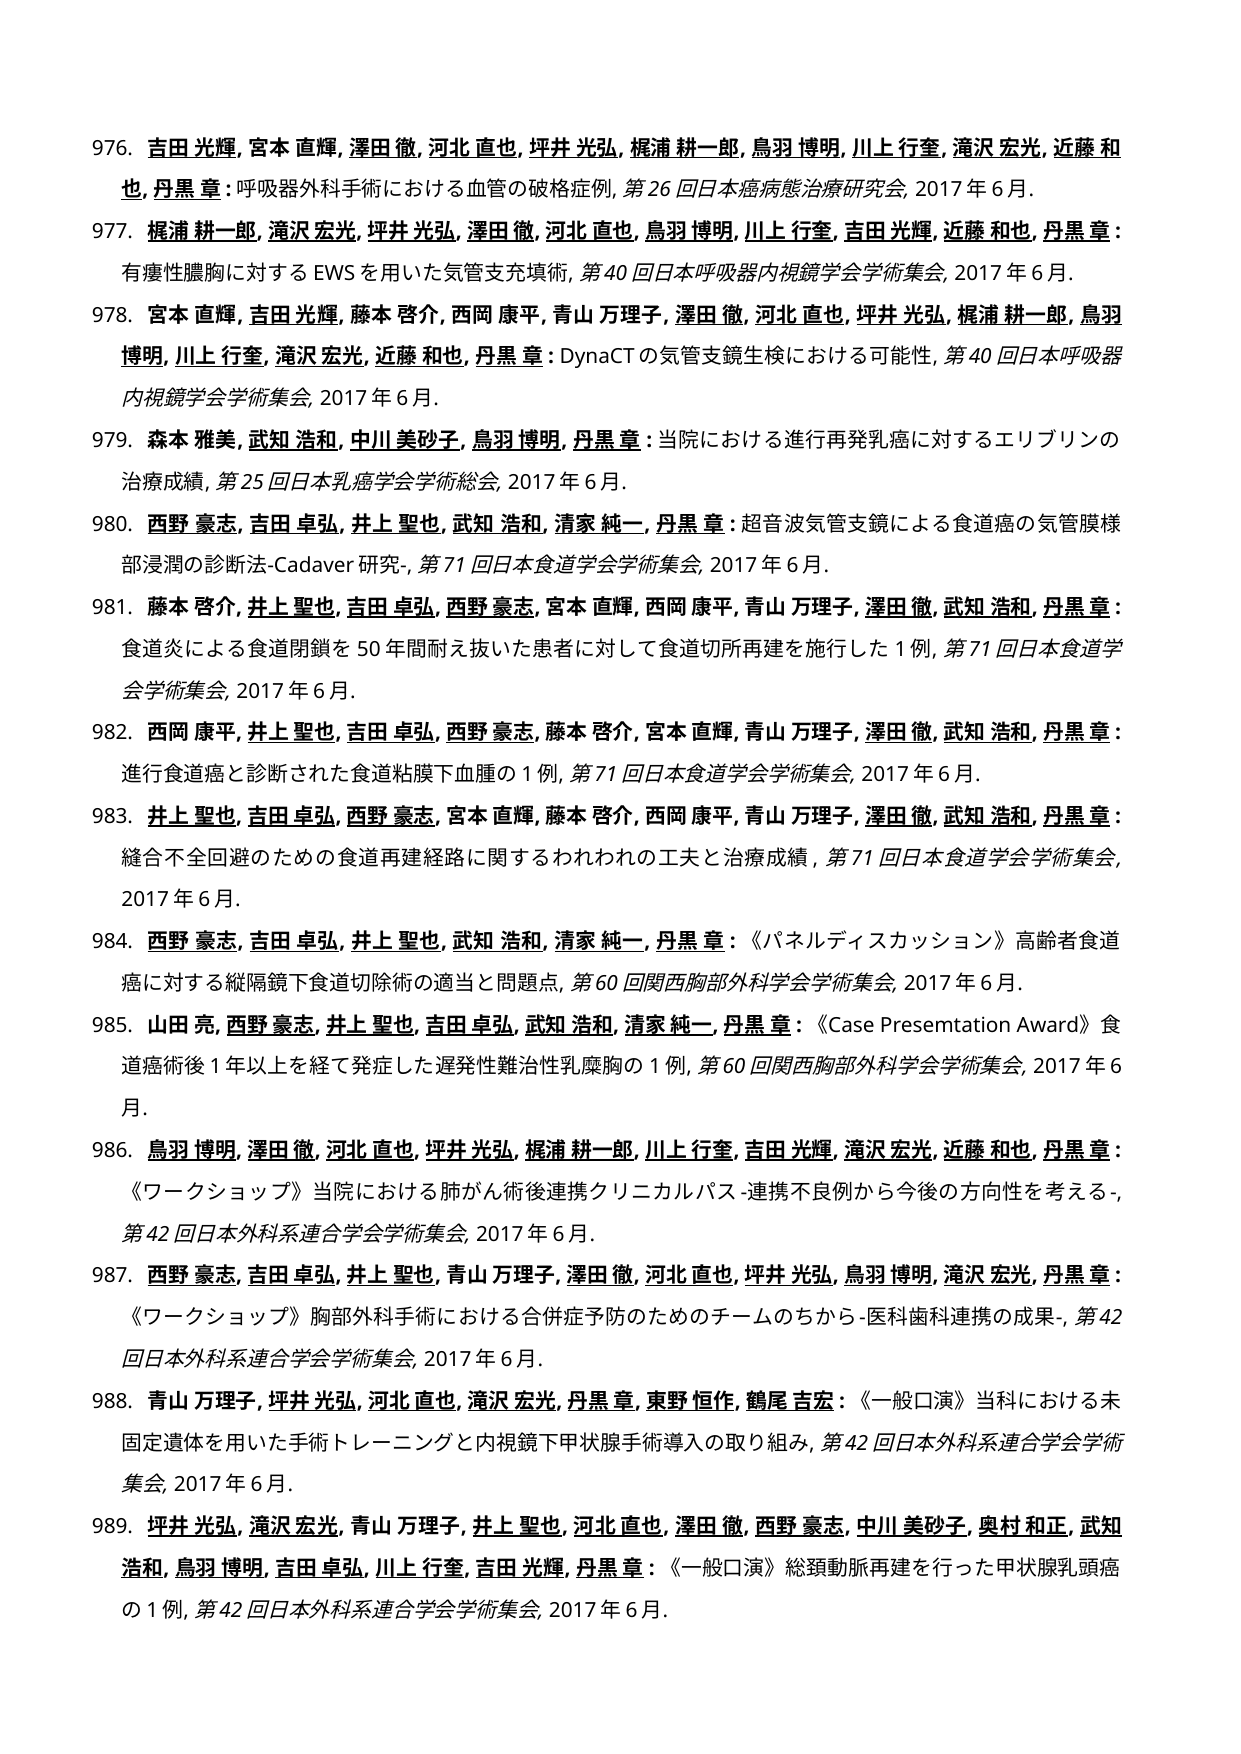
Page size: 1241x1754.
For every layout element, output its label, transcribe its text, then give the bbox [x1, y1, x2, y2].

list 鳥羽 博明, 澤田 徹, 河北 直也, 坪井 光弘, 梶浦 耕一郎, 川上 行奎, 吉田 光輝, 滝沢 宏光, 近藤 和也, 丹黒 章 : 《ワークショップ》当院における肺がん術後連携クリニカルパス-連携不良例から今後の方向性を考える-, 第42回日本外科系連合学会学術集会, 2017年6月. [92, 1128, 1122, 1253]
list 井上 聖也, 吉田 卓弘, 西野 豪志, 宮本 直輝, 藤本 啓介, 西岡 康平, 青山 万理子, 澤田 徹, 武知 浩和, 丹黒 章 : 縫合不全回避のための食道再建経路に関するわれわれの工夫と治療成績, 第71回日本食道学会学術集会, 2017年6月. [92, 793, 1122, 919]
list 藤本 啓介, 井上 聖也, 吉田 卓弘, 西野 豪志, 宮本 直輝, 西岡 康平, 青山 万理子, 澤田 徹, 武知 浩和, 丹黒 章 : 食道炎による食道閉鎖を50年間耐え抜いた患者に対して食道切所再建を施行した1例, 第71回日本食道学会学術集会, 2017年6月. [92, 584, 1122, 710]
list 森本 雅美, 武知 浩和, 中川 美砂子, 鳥羽 博明, 丹黒 章 : 当院における進行再発乳癌に対するエリブリンの治療成績, 第25回日本乳癌学会学術総会, 2017年6月. [92, 417, 1122, 501]
list 青山 万理子, 坪井 光弘, 河北 直也, 滝沢 宏光, 丹黒 章, 東野 恒作, 鶴尾 吉宏 : 《一般口演》当科における未固定遺体を用いた手術トレーニングと内視鏡下甲状腺手術導入の取り組み, 第42回日本外科系連合学会学術集会, 2017年6月. [92, 1378, 1122, 1503]
list 西岡 康平, 井上 聖也, 吉田 卓弘, 西野 豪志, 藤本 啓介, 宮本 直輝, 青山 万理子, 澤田 徹, 武知 浩和, 丹黒 章 : 進行食道癌と診断された食道粘膜下血腫の1例, 第71回日本食道学会学術集会, 2017年6月. [92, 710, 1122, 793]
list 西野 豪志, 吉田 卓弘, 井上 聖也, 武知 浩和, 清家 純一, 丹黒 章 : 超音波気管支鏡による食道癌の気管膜様部浸潤の診断法-Cadaver研究-, 第71回日本食道学会学術集会, 2017年6月. [92, 501, 1122, 584]
list 坪井 光弘, 滝沢 宏光, 青山 万理子, 井上 聖也, 河北 直也, 澤田 徹, 西野 豪志, 中川 美砂子, 奥村 和正, 武知 浩和, 鳥羽 博明, 吉田 卓弘, 川上 行奎, 吉田 光輝, 丹黒 章 : 《一般口演》総頚動脈再建を行った甲状腺乳頭癌の1例, 第42回日本外科系連合学会学術集会, 2017年6月. [92, 1503, 1122, 1629]
list 宮本 直輝, 吉田 光輝, 藤本 啓介, 西岡 康平, 青山 万理子, 澤田 徹, 河北 直也, 坪井 光弘, 梶浦 耕一郎, 鳥羽 博明, 川上 行奎, 滝沢 宏光, 近藤 和也, 丹黒 章 : DynaCTの気管支鏡生検における可能性, 第40回日本呼吸器内視鏡学会学術集会, 2017年6月. [92, 292, 1122, 417]
list 西野 豪志, 吉田 卓弘, 井上 聖也, 武知 浩和, 清家 純一, 丹黒 章 : 《パネルディスカッション》高齢者食道癌に対する縦隔鏡下食道切除術の適当と問題点, 第60回関西胸部外科学会学術集会, 2017年6月. [92, 919, 1122, 1002]
list 吉田 光輝, 宮本 直輝, 澤田 徹, 河北 直也, 坪井 光弘, 梶浦 耕一郎, 鳥羽 博明, 川上 行奎, 滝沢 宏光, 近藤 和也, 丹黒 章 : 呼吸器外科手術における血管の破格症例, 第26回日本癌病態治療研究会, 2017年6月. [92, 125, 1122, 209]
list 西野 豪志, 吉田 卓弘, 井上 聖也, 青山 万理子, 澤田 徹, 河北 直也, 坪井 光弘, 鳥羽 博明, 滝沢 宏光, 丹黒 章 : 《ワークショップ》胸部外科手術における合併症予防のためのチームのちから-医科歯科連携の成果-, 第42回日本外科系連合学会学術集会, 2017年6月. [92, 1253, 1122, 1378]
list 梶浦 耕一郎, 滝沢 宏光, 坪井 光弘, 澤田 徹, 河北 直也, 鳥羽 博明, 川上 行奎, 吉田 光輝, 近藤 和也, 丹黒 章 : 有瘻性膿胸に対するEWSを用いた気管支充填術, 第40回日本呼吸器内視鏡学会学術集会, 2017年6月. [92, 209, 1122, 292]
list 山田 亮, 西野 豪志, 井上 聖也, 吉田 卓弘, 武知 浩和, 清家 純一, 丹黒 章 : 《Case Presemtation Award》食道癌術後1年以上を経て発症した遅発性難治性乳糜胸の1例, 第60回関西胸部外科学会学術集会, 2017年6月. [92, 1002, 1122, 1128]
